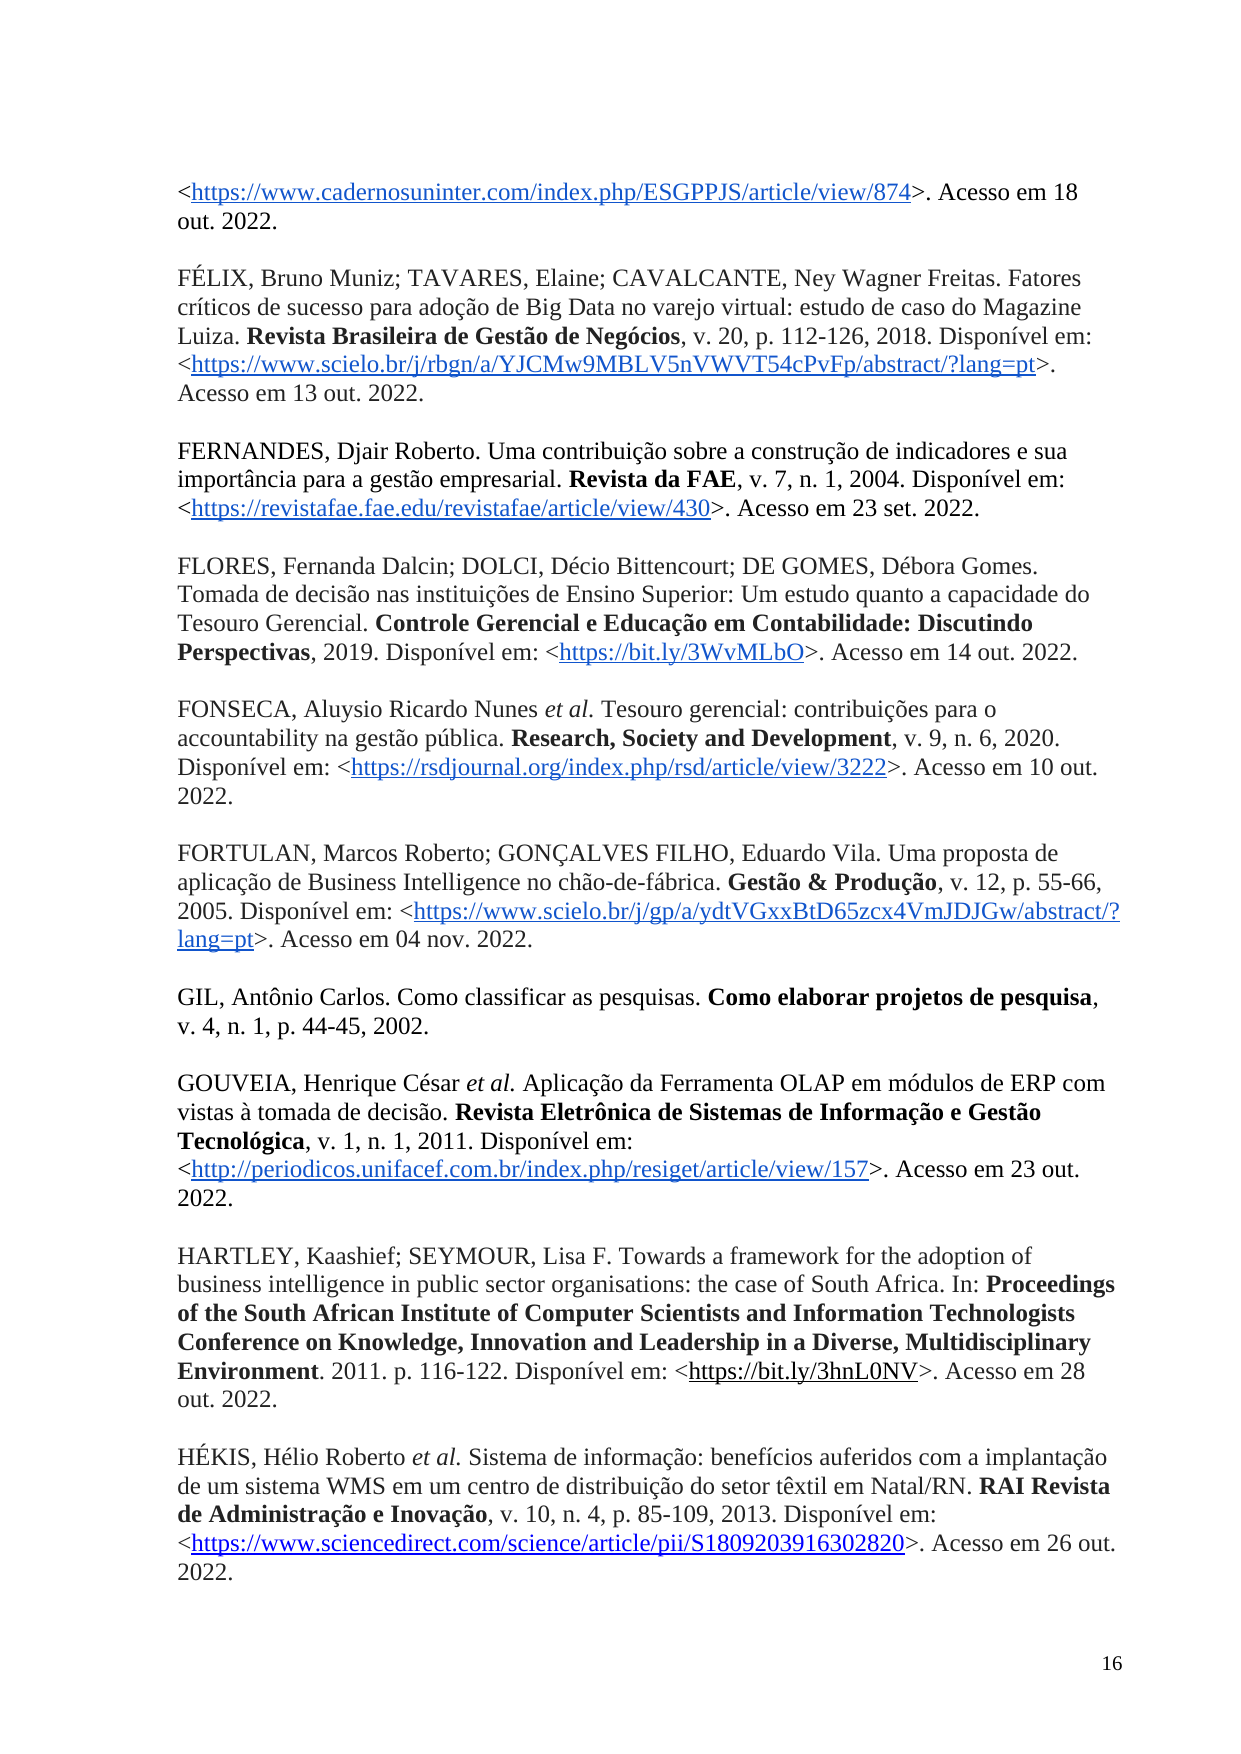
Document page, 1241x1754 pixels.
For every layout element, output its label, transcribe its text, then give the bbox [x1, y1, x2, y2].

text FORTULAN, Marcos Roberto; GONÇALVES FILHO, Eduardo Vila. Uma proposta de aplicação de Business Intelligence no chão-de-fábrica. Gestão & Produção, v. 12, p. 55-66, 2005. Disponível em: <https://www.scielo.br/j/gp/a/ydtVGxxBtD65zcx4VmJDJGw/abstract/?lang=pt>. Acesso em 04 nov. 2022. [177, 838, 1122, 953]
text HÉKIS, Hélio Roberto et al. Sistema de informação: benefícios auferidos com a implantação de um sistema WMS em um centro de distribuição do setor têxtil em Natal/RN. RAI Revista de Administração e Inovação, v. 10, n. 4, p. 85-109, 2013. Disponível em: <https://www.sciencedirect.com/science/article/pii/S1809203916302820>. Acesso em 26 out. 2022. [177, 1442, 1122, 1586]
text GOUVEIA, Henrique César et al. Aplicação da Ferramenta OLAP em módulos de ERP com vistas à tomada de decisão. Revista Eletrônica de Sistemas de Informação e Gestão Tecnológica, v. 1, n. 1, 2011. Disponível em: <http://periodicos.unifacef.com.br/index.php/resiget/article/view/157>. Acesso em 23 out. 2022. [177, 1068, 1122, 1212]
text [177, 177, 1122, 234]
text GIL, Antônio Carlos. Como classificar as pesquisas. Como elaborar projetos de pesquisa, v. 4, n. 1, p. 44-45, 2002. [177, 982, 1122, 1039]
text FÉLIX, Bruno Muniz; TAVARES, Elaine; CAVALCANTE, Ney Wagner Freitas. Fatores críticos de sucesso para adoção de Big Data no varejo virtual: estudo de caso do Magazine Luiza. Revista Brasileira de Gestão de Negócios, v. 20, p. 112-126, 2018. Disponível em: <https://www.scielo.br/j/rbgn/a/YJCMw9MBLV5nVWVT54cPvFp/abstract/?lang=pt>. Acesso em 13 out. 2022. [177, 263, 1122, 407]
text FONSECA, Aluysio Ricardo Nunes et al. Tesouro gerencial: contribuições para o accountability na gestão pública. Research, Society and Development, v. 9, n. 6, 2020. Disponível em: <https://rsdjournal.org/index.php/rsd/article/view/3222>. Acesso em 10 out. 2022. [177, 694, 1122, 809]
text HARTLEY, Kaashief; SEYMOUR, Lisa F. Towards a framework for the adoption of business intelligence in public sector organisations: the case of South Africa. In: Proceedings of the South African Institute of Computer Scientists and Information Technologists Conference on Knowledge, Innovation and Leadership in a Diverse, Multidisciplinary Environment. 2011. p. 116-122. Disponível em: <https://bit.ly/3hnL0NV>. Acesso em 28 out. 2022. [177, 1241, 1122, 1413]
text FERNANDES, Djair Roberto. Uma contribuição sobre a construção de indicadores e sua importância para a gestão empresarial. Revista da FAE, v. 7, n. 1, 2004. Disponível em: <https://revistafae.fae.edu/revistafae/article/view/430>. Acesso em 23 set. 2022. [177, 436, 1122, 522]
text FLORES, Fernanda Dalcin; DOLCI, Décio Bittencourt; DE GOMES, Débora Gomes. Tomada de decisão nas instituições de Ensino Superior: Um estudo quanto a capacidade do Tesouro Gerencial. Controle Gerencial e Educação em Contabilidade: Discutindo Perspectivas, 2019. Disponível em: <https://bit.ly/3WvMLbO>. Acesso em 14 out. 2022. [177, 551, 1122, 666]
